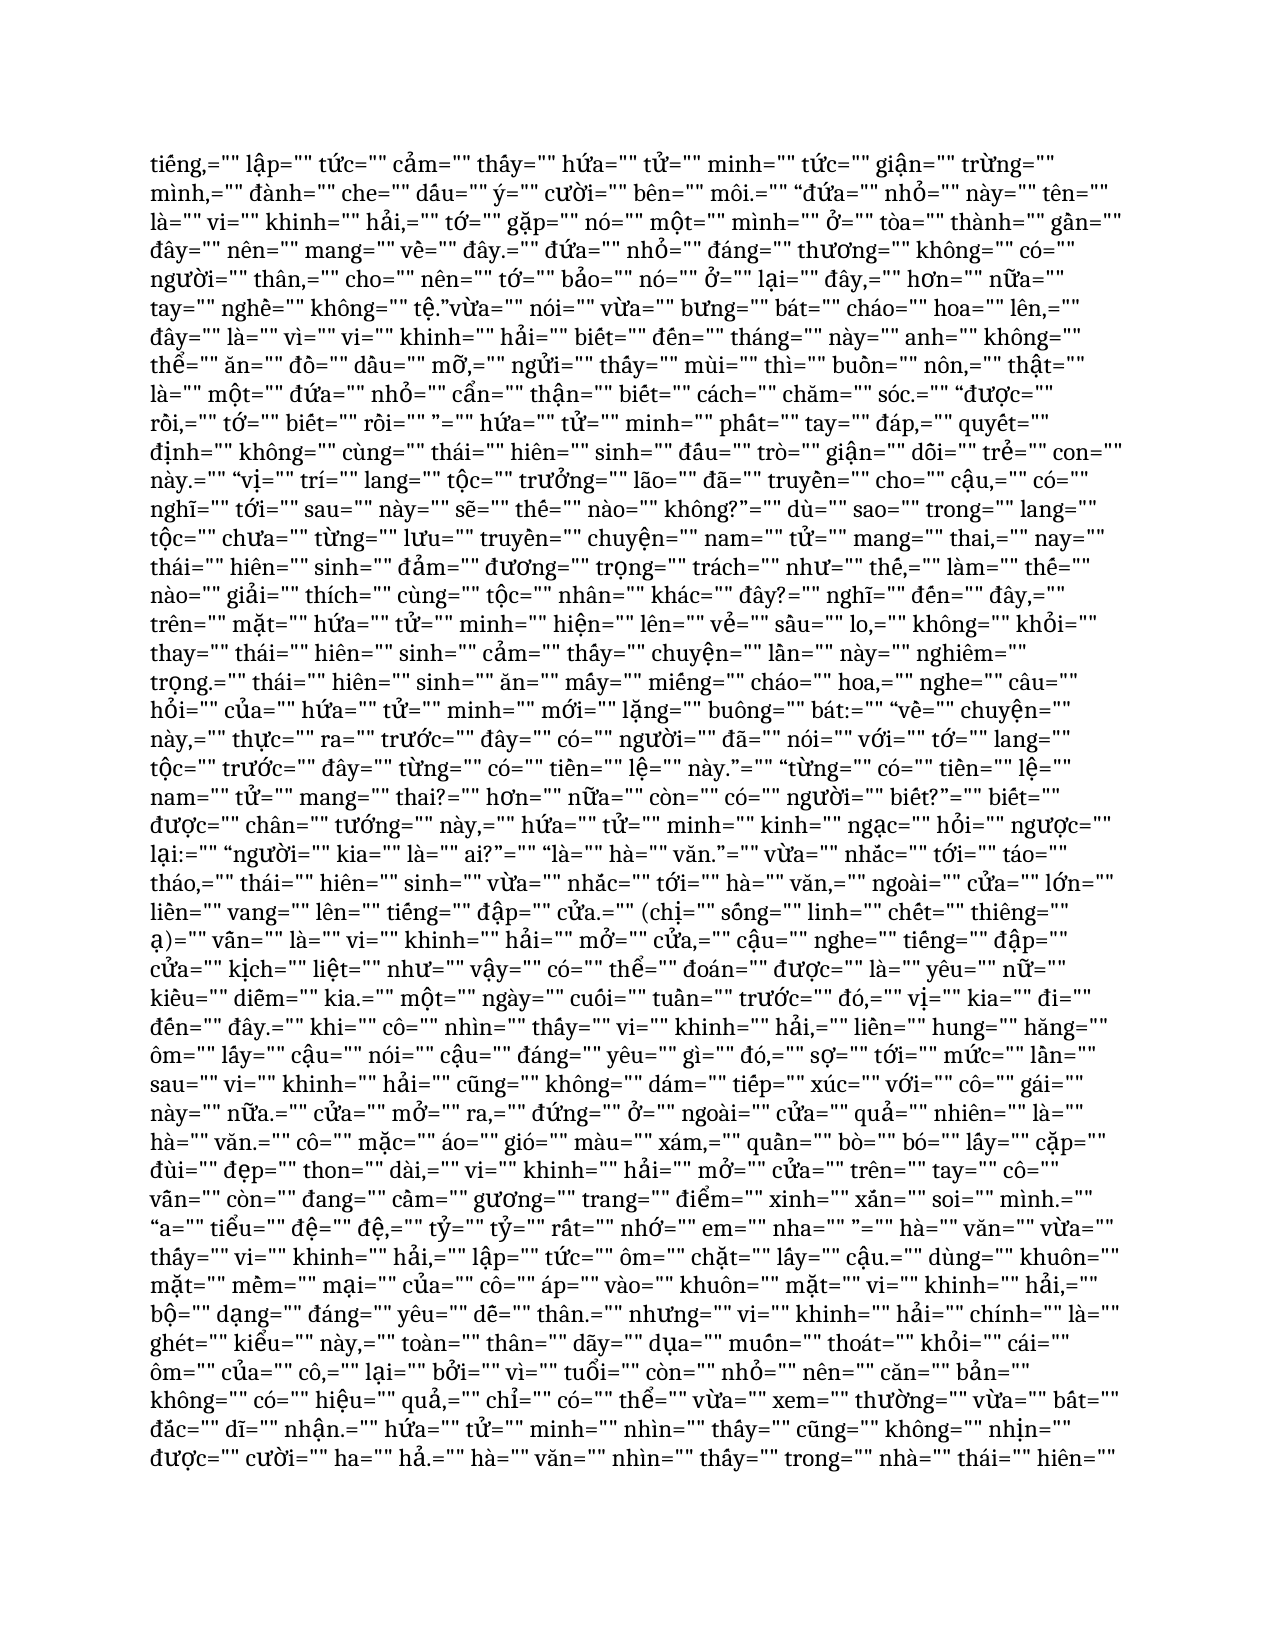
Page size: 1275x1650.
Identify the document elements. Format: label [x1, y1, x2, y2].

text [150, 150, 1125, 1472]
